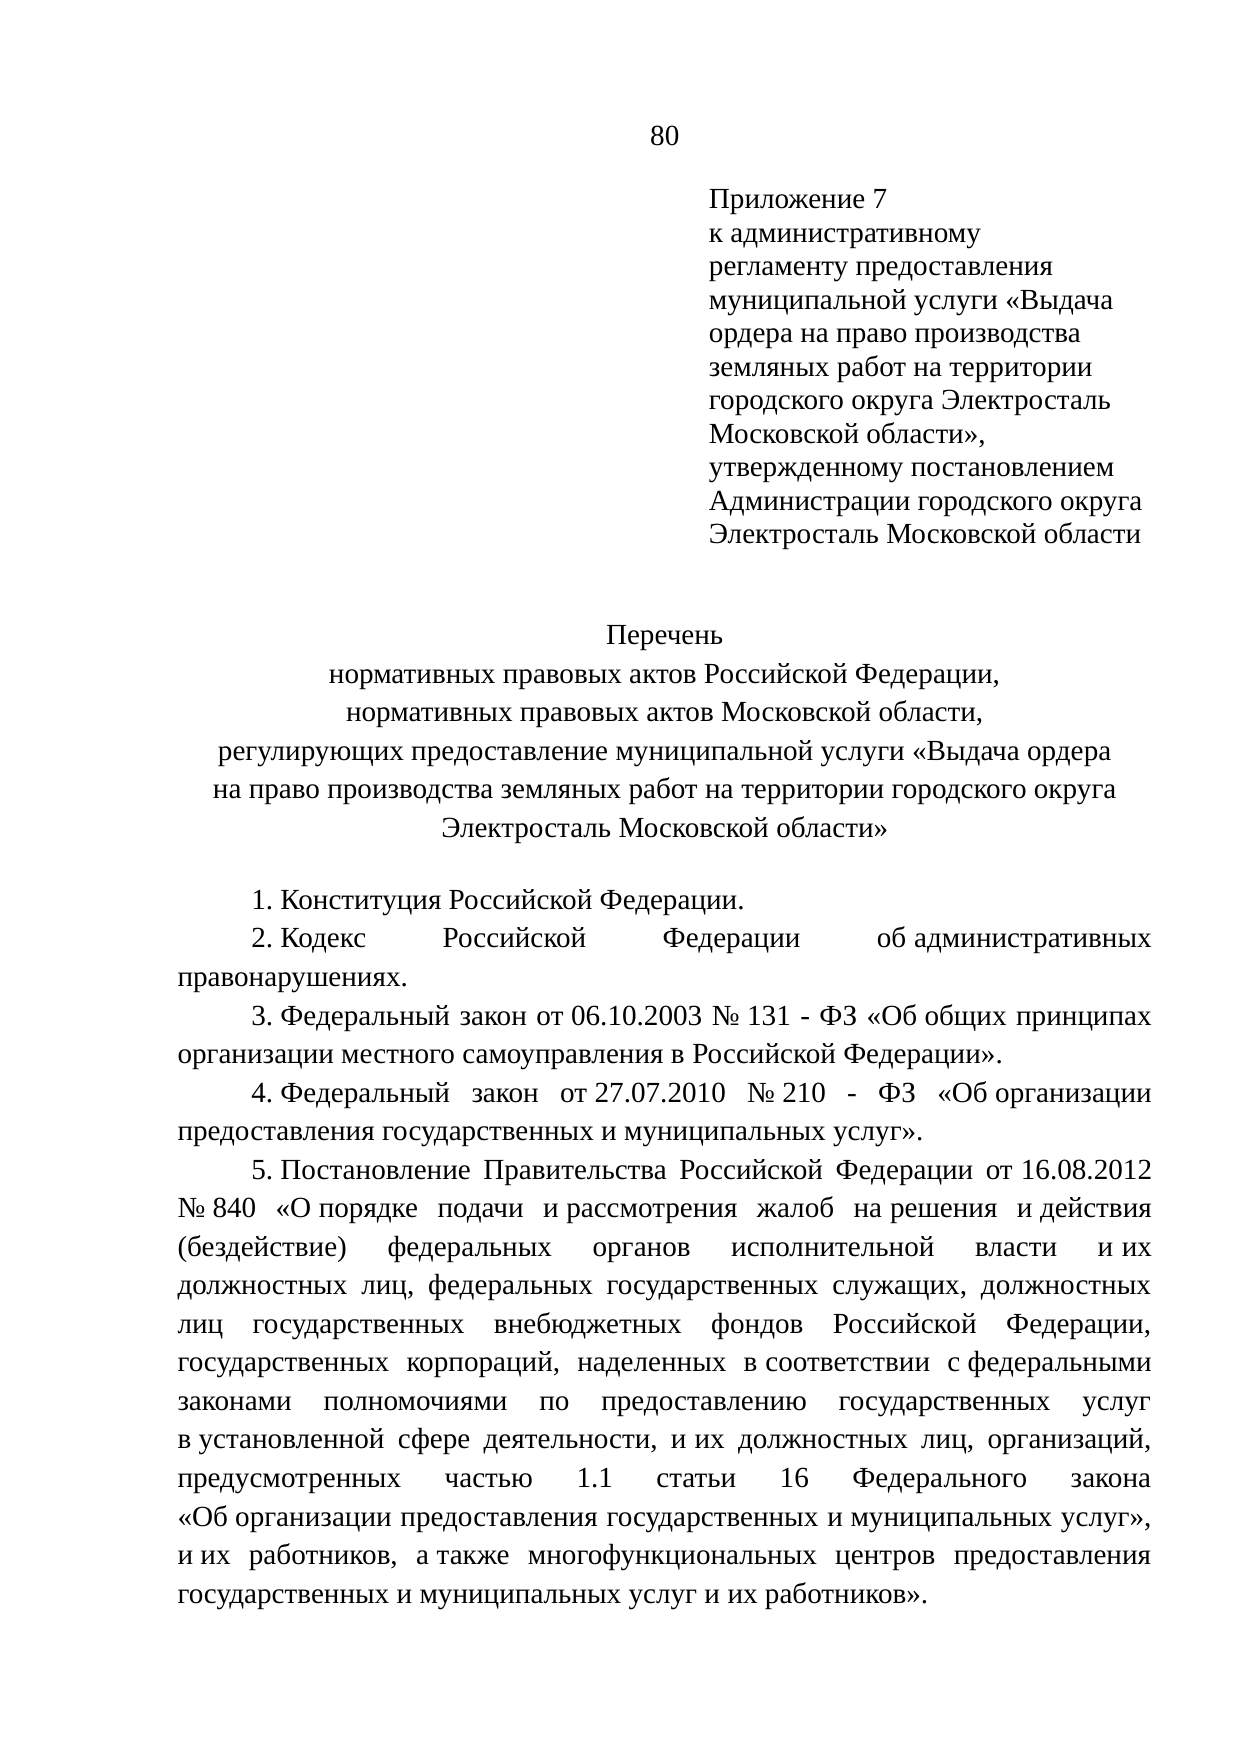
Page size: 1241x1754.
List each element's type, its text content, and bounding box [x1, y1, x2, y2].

text ордера на право производства [709, 315, 1152, 349]
text утвержденному постановлением [709, 449, 1152, 483]
text муниципальной услуги «Выдача [709, 282, 1152, 315]
text 1. Конституция Российской Федерации. [177, 882, 1152, 916]
text Электросталь Московской области [709, 517, 1152, 550]
text Администрации городского округа [709, 483, 1152, 517]
text 3. Федеральный закон от 06.10.2003 № 131 - ФЗ «Об общих принципах организации местного самоуправления в Российской Федерации». [177, 998, 1152, 1070]
text Перечень нормативных правовых актов Российской Федерации, нормативных правовых актов Московской области, регулирующих предоставление муниципальной услуги «Выдача ордера на право производства земляных работ на территории городского округа Электросталь Московской области» [177, 617, 1152, 843]
text 5. Постановление Правительства Российской Федерации от 16.08.2012 № 840 «О порядке подачи и рассмотрения жалоб на решения и действия (бездействие) федеральных органов исполнительной власти и их должностных лиц, федеральных государственных служащих, должностных лиц государственных внебюджетных фондов Российской Федерации, государственных корпораций, наделенных в соответствии с федеральными законами полномочиями по предоставлению государственных услуг в установленной сфере деятельности, и их должностных лиц, организаций, предусмотренных частью 1.1 статьи 16 Федерального закона «Об организации предоставления государственных и муниципальных услуг», и их работников, а также многофункциональных центров предоставления государственных и муниципальных услуг и их работников». [177, 1152, 1152, 1609]
text 4. Федеральный закон от 27.07.2010 № 210 - ФЗ «Об организации предоставления государственных и муниципальных услуг». [177, 1075, 1152, 1147]
text городского округа Электросталь [709, 382, 1152, 416]
text земляных работ на территории [709, 349, 1152, 382]
text 2. Кодекс Российской Федерации об административных правонарушениях. [177, 921, 1152, 993]
text Приложение 7 [709, 181, 1152, 215]
text регламенту предоставления [709, 248, 1152, 282]
text Московской области», [709, 416, 1152, 449]
text к административному [709, 215, 1152, 248]
